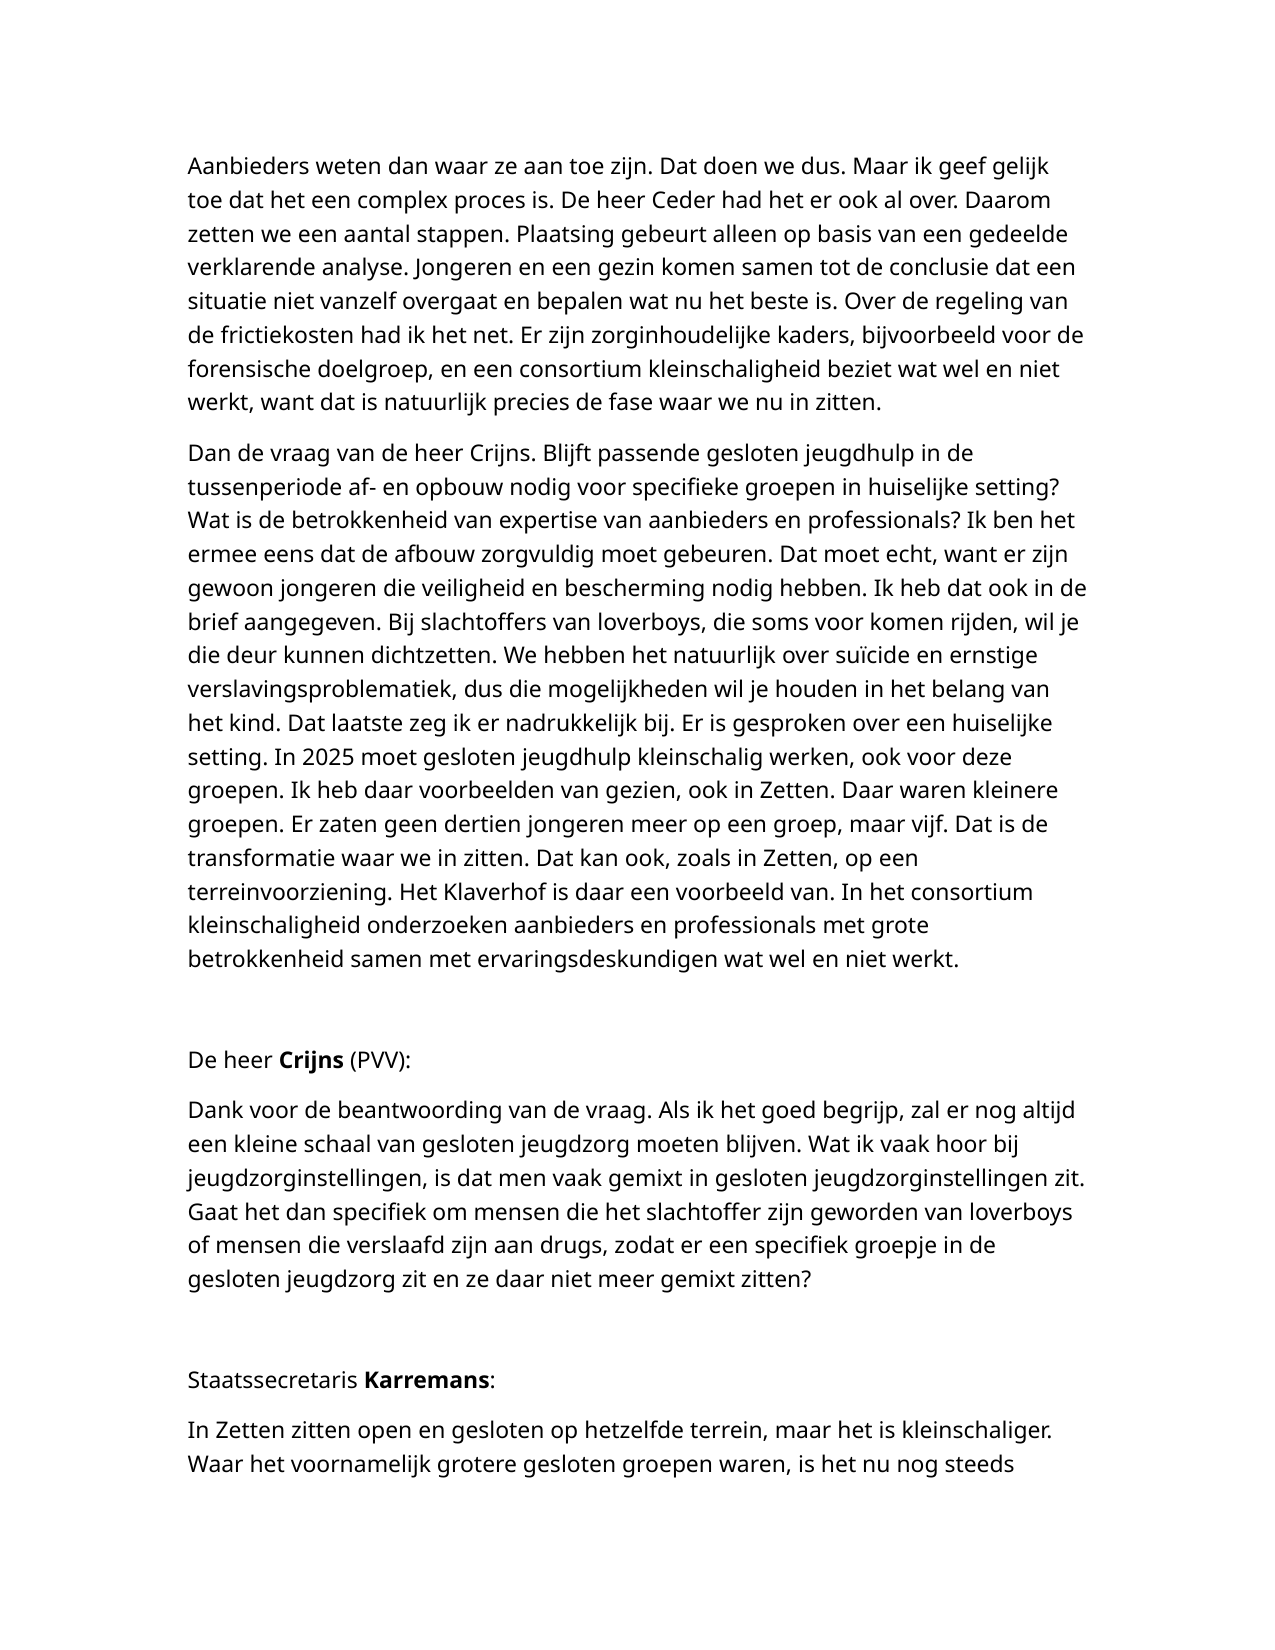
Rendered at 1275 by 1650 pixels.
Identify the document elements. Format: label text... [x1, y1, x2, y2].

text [187, 150, 1087, 417]
text De heer Crijns (PVV): [187, 1044, 1087, 1075]
text Staatssecretaris Karremans: [187, 1364, 1087, 1395]
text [187, 1414, 1087, 1479]
text Dank voor de beantwoording van de vraag. Als ik het goed begrijp, zal er nog altijd een kleine schaal van gesloten jeugdzorg moeten blijven. Wat ik vaak hoor bij jeugdzorginstellingen, is dat men vaak gemixt in gesloten jeugdzorginstellingen zit. Gaat het dan specifiek om mensen die het slachtoffer zijn geworden van loverboys of mensen die verslaafd zijn aan drugs, zodat er een specifiek groepje in de gesloten jeugdzorg zit en ze daar niet meer gemixt zitten? [187, 1094, 1087, 1294]
text Dan de vraag van de heer Crijns. Blijft passende gesloten jeugdhulp in de tussenperiode af- en opbouw nodig voor specifieke groepen in huiselijke setting? Wat is de betrokkenheid van expertise van aanbieders en professionals? Ik ben het ermee eens dat de afbouw zorgvuldig moet gebeuren. Dat moet echt, want er zijn gewoon jongeren die veiligheid en bescherming nodig hebben. Ik heb dat ook in de brief aangegeven. Bij slachtoffers van loverboys, die soms voor komen rijden, wil je die deur kunnen dichtzetten. We hebben het natuurlijk over suïcide en ernstige verslavingsproblematiek, dus die mogelijkheden wil je houden in het belang van het kind. Dat laatste zeg ik er nadrukkelijk bij. Er is gesproken over een huiselijke setting. In 2025 moet gesloten jeugdhulp kleinschalig werken, ook voor deze groepen. Ik heb daar voorbeelden van gezien, ook in Zetten. Daar waren kleinere groepen. Er zaten geen dertien jongeren meer op een groep, maar vijf. Dat is de transformatie waar we in zitten. Dat kan ook, zoals in Zetten, op een terreinvoorziening. Het Klaverhof is daar een voorbeeld van. In het consortium kleinschaligheid onderzoeken aanbieders en professionals met grote betrokkenheid samen met ervaringsdeskundigen wat wel en niet werkt. [187, 437, 1087, 974]
